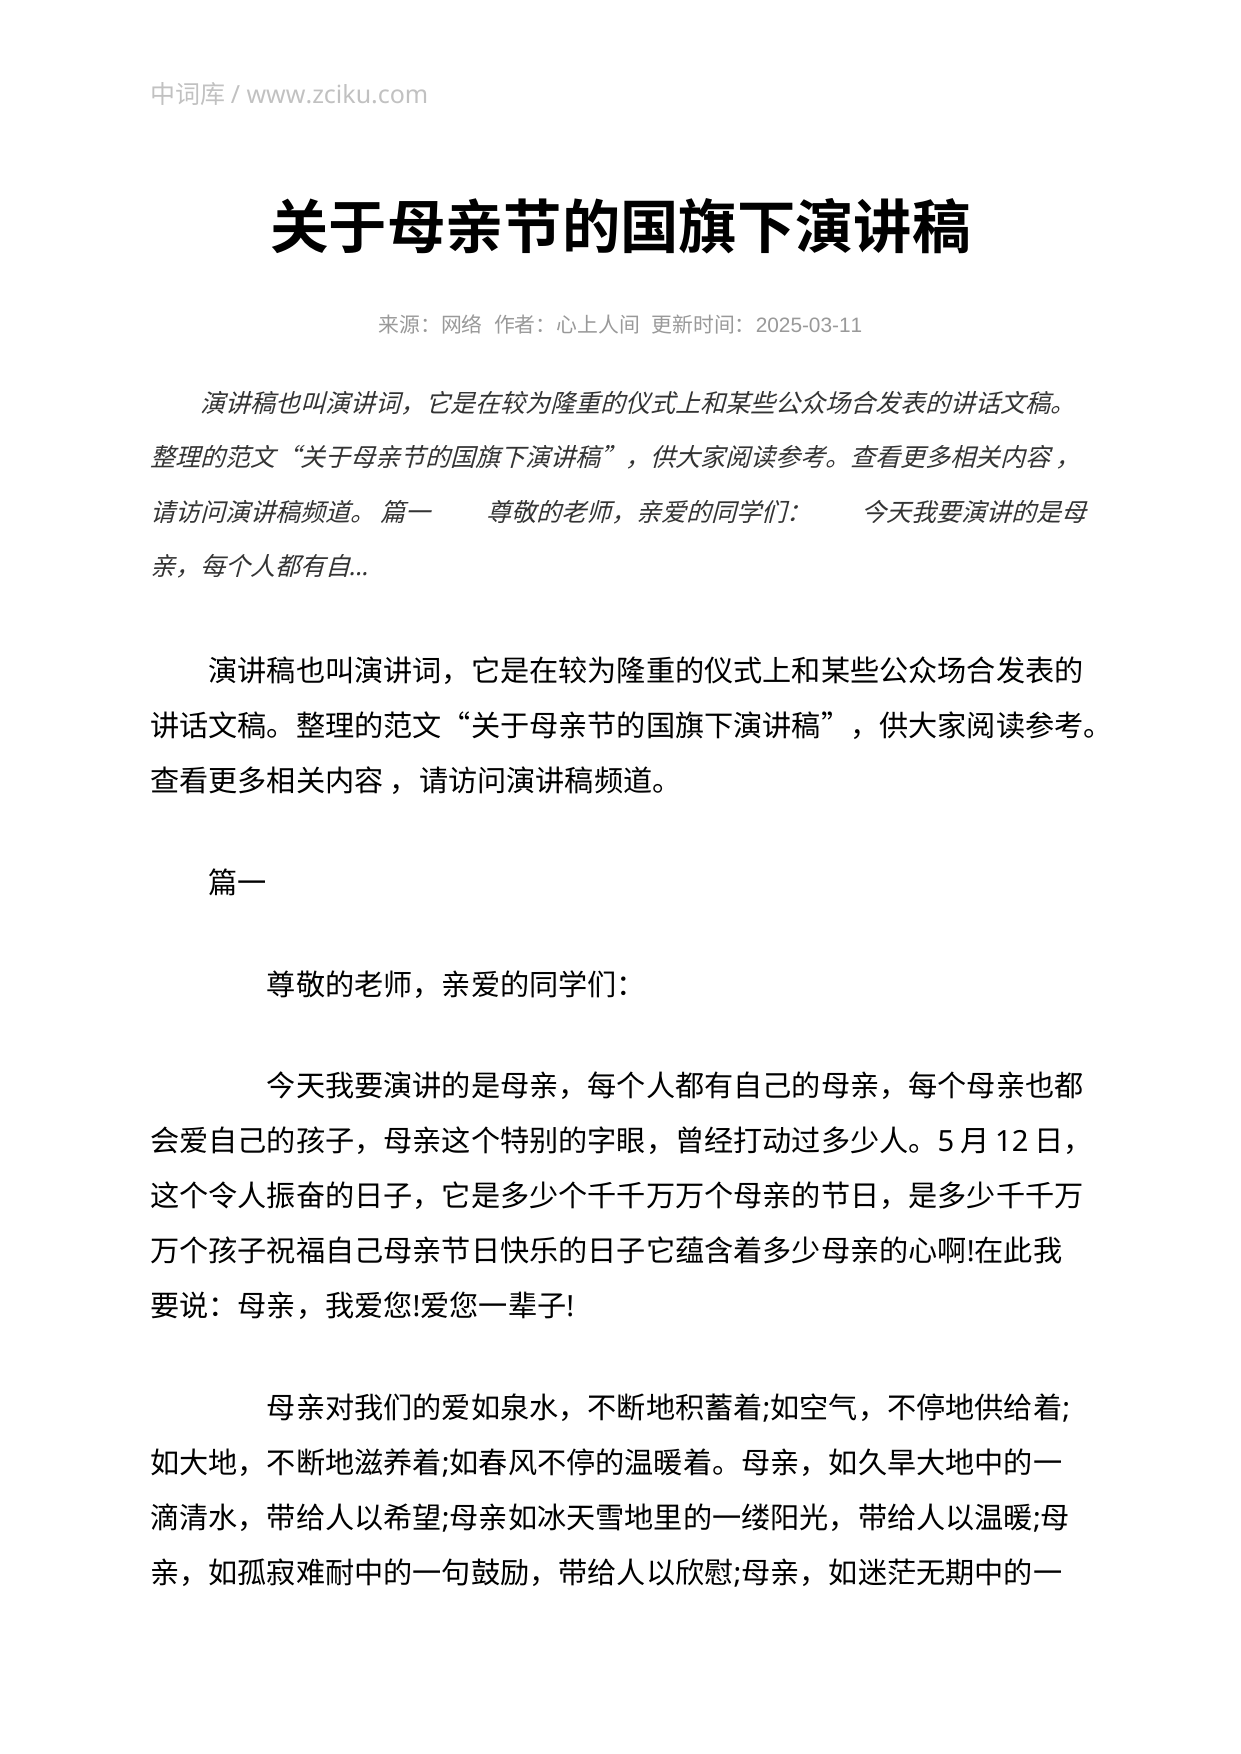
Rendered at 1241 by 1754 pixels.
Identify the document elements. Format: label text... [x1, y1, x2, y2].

text 演讲稿也叫演讲词，它是在较为隆重的仪式上和某些公众场合发表的讲话文稿。整理的范文“关于母亲节的国旗下演讲稿”，供大家阅读参考。查看更多相关内容 ，请访问演讲稿频道。 [150, 648, 1090, 800]
text 演讲稿也叫演讲词，它是在较为隆重的仪式上和某些公众场合发表的讲话文稿。整理的范文“关于母亲节的国旗下演讲稿”，供大家阅读参考。查看更多相关内容 ，请访问演讲稿频道。 篇一 尊敬的老师，亲爱的同学们： 今天我要演讲的是母亲，每个人都有自... [150, 383, 1090, 583]
text 来源：网络 作者：心上人间 更新时间：2025-03-11 [150, 313, 1090, 337]
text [150, 1385, 1090, 1592]
text 篇一 [150, 859, 1090, 902]
text 尊敬的老师，亲爱的同学们： [150, 961, 1090, 1003]
subtitle 关于母亲节的国旗下演讲稿 [150, 181, 1090, 266]
text 今天我要演讲的是母亲，每个人都有自己的母亲，每个母亲也都会爱自己的孩子，母亲这个特别的字眼，曾经打动过多少人。5月12日，这个令人振奋的日子，它是多少个千千万万个母亲的节日，是多少千千万万个孩子祝福自己母亲节日快乐的日子它蕴含着多少母亲的心啊!在此我要说：母亲，我爱您!爱您一辈子! [150, 1063, 1090, 1325]
